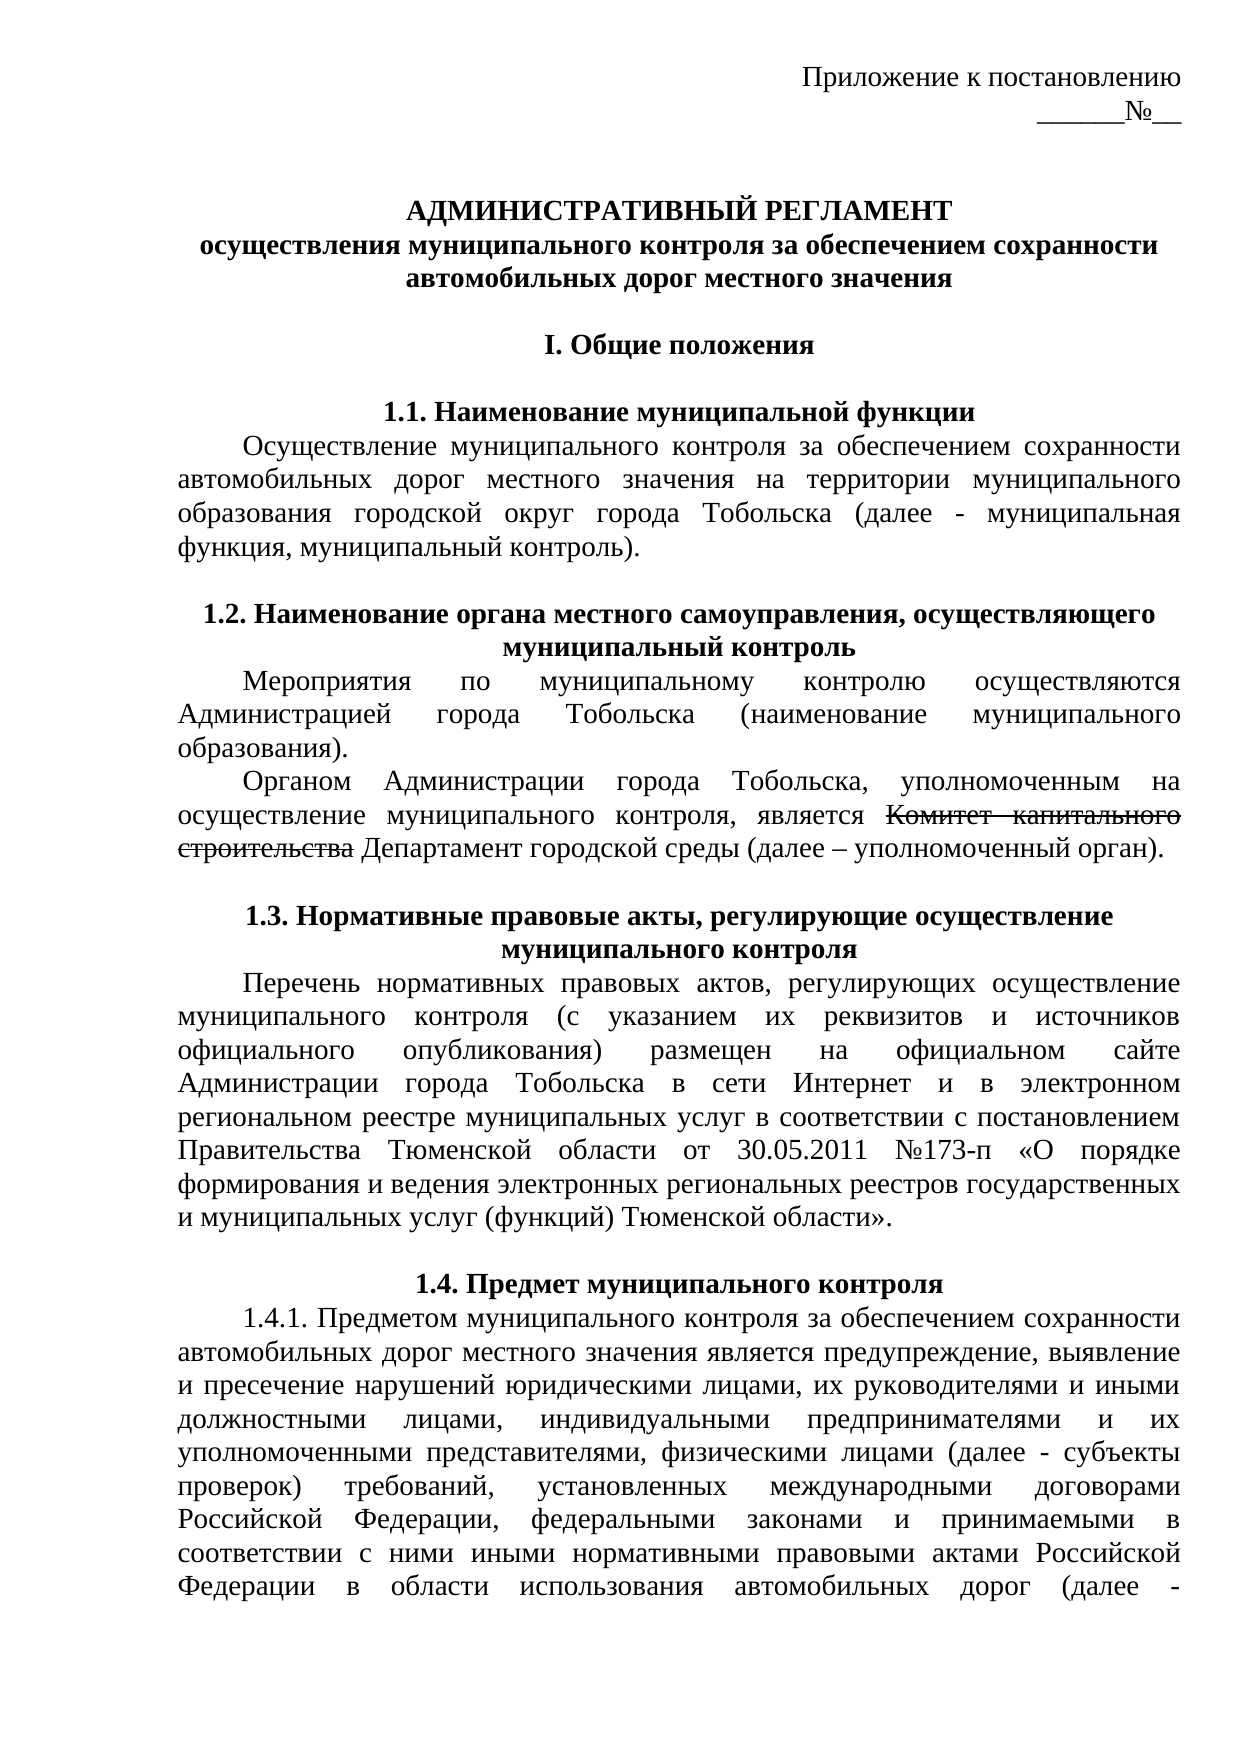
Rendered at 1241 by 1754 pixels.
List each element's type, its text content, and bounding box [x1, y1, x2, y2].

text АДМИНИСТРАТИВНЫЙ РЕГЛАМЕНТ [177, 193, 1181, 227]
text Органом Администрации города Тобольска, уполномоченным на осуществление муниципального контроля, является Комитет капитального строительства Департамент городской среды (далее – уполномоченный орган). [177, 763, 1181, 864]
text 1.2. Наименование органа местного самоуправления, осуществляющего муниципальный контроль [177, 596, 1181, 663]
text осуществления муниципального контроля за обеспечением сохранности автомобильных дорог местного значения [177, 227, 1181, 294]
text 1.4. Предмет муниципального контроля [177, 1267, 1181, 1300]
text Осуществление муниципального контроля за обеспечением сохранности автомобильных дорог местного значения на территории муниципального образования городской округ города Тобольска (далее - муниципальная функция, муниципальный контроль). [177, 428, 1181, 562]
text 1.3. Нормативные правовые акты, регулирующие осуществление муниципального контроля [177, 898, 1181, 965]
text Мероприятия по муниципальному контролю осуществляются Администрацией города Тобольска (наименование муниципального образования). [177, 663, 1181, 763]
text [177, 1300, 1181, 1602]
text Перечень нормативных правовых актов, регулирующих осуществление муниципального контроля (с указанием их реквизитов и источников официального опубликования) размещен на официальном сайте Администрации города Тобольска в сети Интернет и в электронном региональном реестре муниципальных услуг в соответствии с постановлением Правительства Тюменской области от 30.05.2011 №173-п «О порядке формирования и ведения электронных региональных реестров государственных и муниципальных услуг (функций) Тюменской области». [177, 965, 1181, 1233]
text ______№__ [177, 93, 1181, 126]
text 1.1. Наименование муниципальной функции [177, 394, 1181, 428]
text I. Общие положения [177, 327, 1181, 361]
text Приложение к постановлению [177, 59, 1181, 93]
